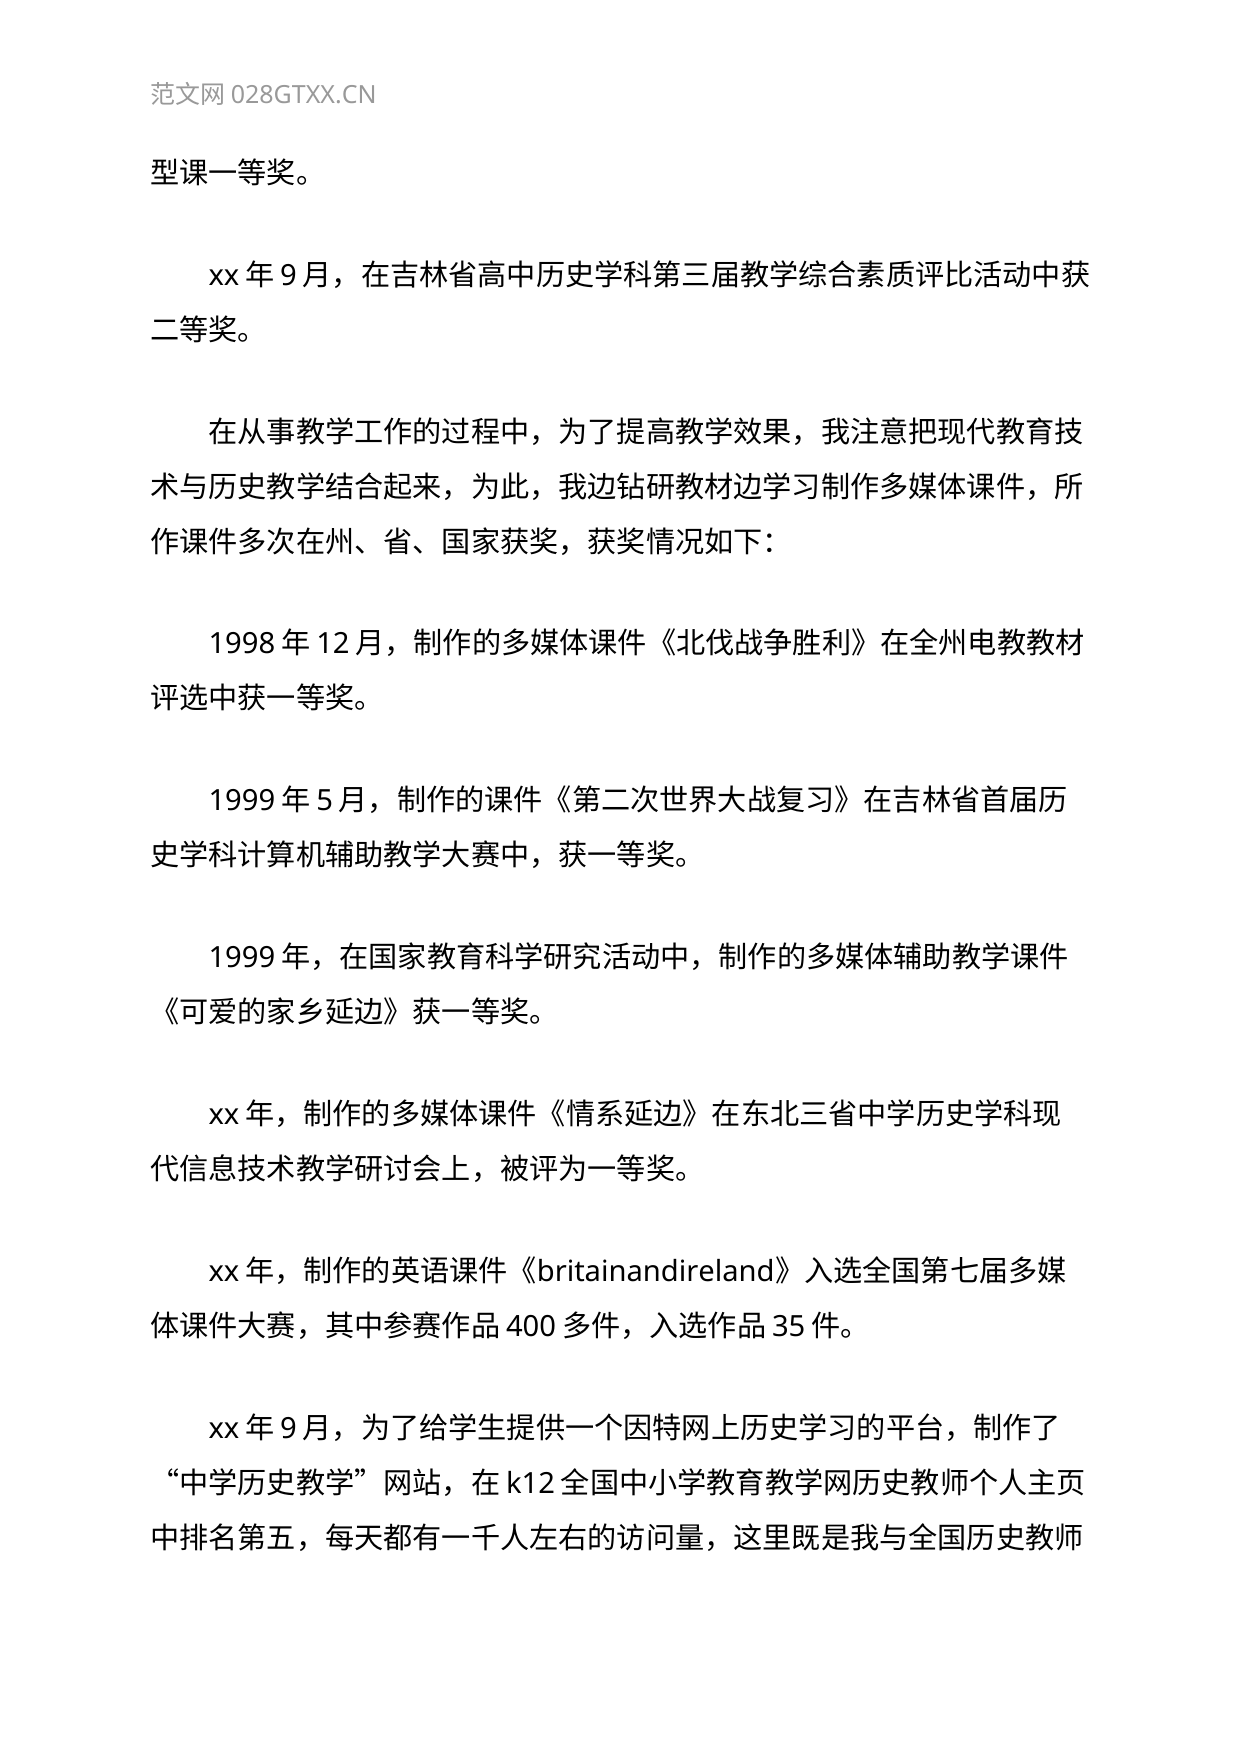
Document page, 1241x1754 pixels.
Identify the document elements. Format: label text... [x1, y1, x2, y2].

text 在从事教学工作的过程中，为了提高教学效果，我注意把现代教育技术与历史教学结合起来，为此，我边钻研教材边学习制作多媒体课件，所作课件多次在州、省、国家获奖，获奖情况如下： [150, 408, 1090, 561]
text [150, 150, 1090, 192]
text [150, 1404, 1090, 1556]
text 1999年5月，制作的课件《第二次世界大战复习》在吉林省首届历史学科计算机辅助教学大赛中，获一等奖。 [150, 777, 1090, 874]
text xx年9月，在吉林省高中历史学科第三届教学综合素质评比活动中获二等奖。 [150, 252, 1090, 349]
text xx年，制作的英语课件《britainandireland》入选全国第七届多媒体课件大赛，其中参赛作品400多件，入选作品35件。 [150, 1247, 1090, 1344]
text xx年，制作的多媒体课件《情系延边》在东北三省中学历史学科现代信息技术教学研讨会上，被评为一等奖。 [150, 1090, 1090, 1188]
text 1999年，在国家教育科学研究活动中，制作的多媒体辅助教学课件《可爱的家乡延边》获一等奖。 [150, 934, 1090, 1031]
text 1998年12月，制作的多媒体课件《北伐战争胜利》在全州电教教材评选中获一等奖。 [150, 620, 1090, 717]
